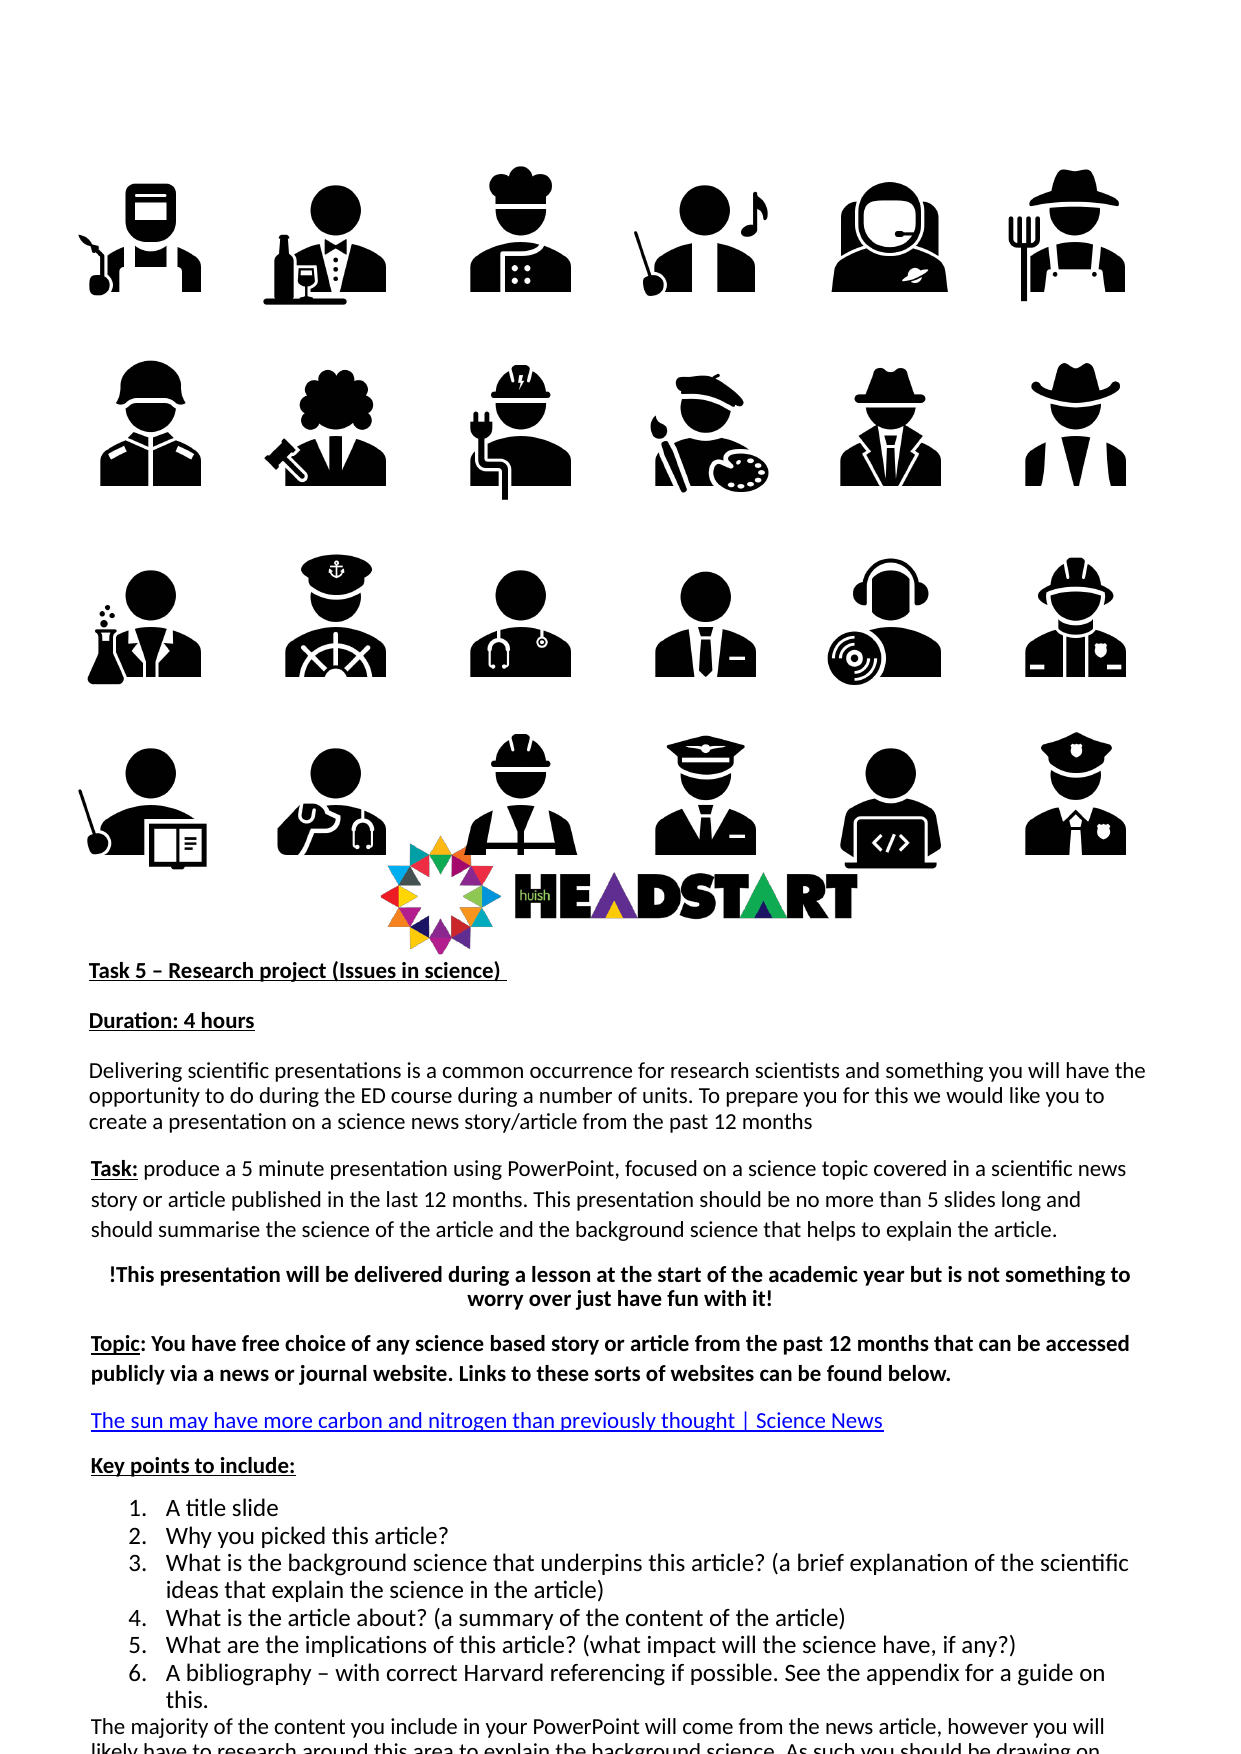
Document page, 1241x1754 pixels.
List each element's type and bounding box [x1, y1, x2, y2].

picture [630, 357, 780, 508]
picture [260, 357, 410, 508]
picture [260, 163, 411, 314]
picture [999, 163, 1150, 314]
picture [1000, 548, 1151, 699]
picture [445, 163, 595, 314]
picture [815, 548, 966, 699]
picture [1000, 726, 1151, 877]
picture [75, 548, 226, 699]
picture [445, 548, 595, 699]
picture [815, 357, 966, 508]
picture [75, 163, 226, 314]
picture [260, 548, 410, 699]
picture [1000, 357, 1151, 508]
picture [630, 548, 780, 699]
picture [75, 357, 226, 508]
picture [260, 726, 966, 954]
picture [75, 726, 226, 877]
picture [629, 163, 780, 314]
picture [445, 357, 595, 508]
picture [814, 163, 965, 314]
